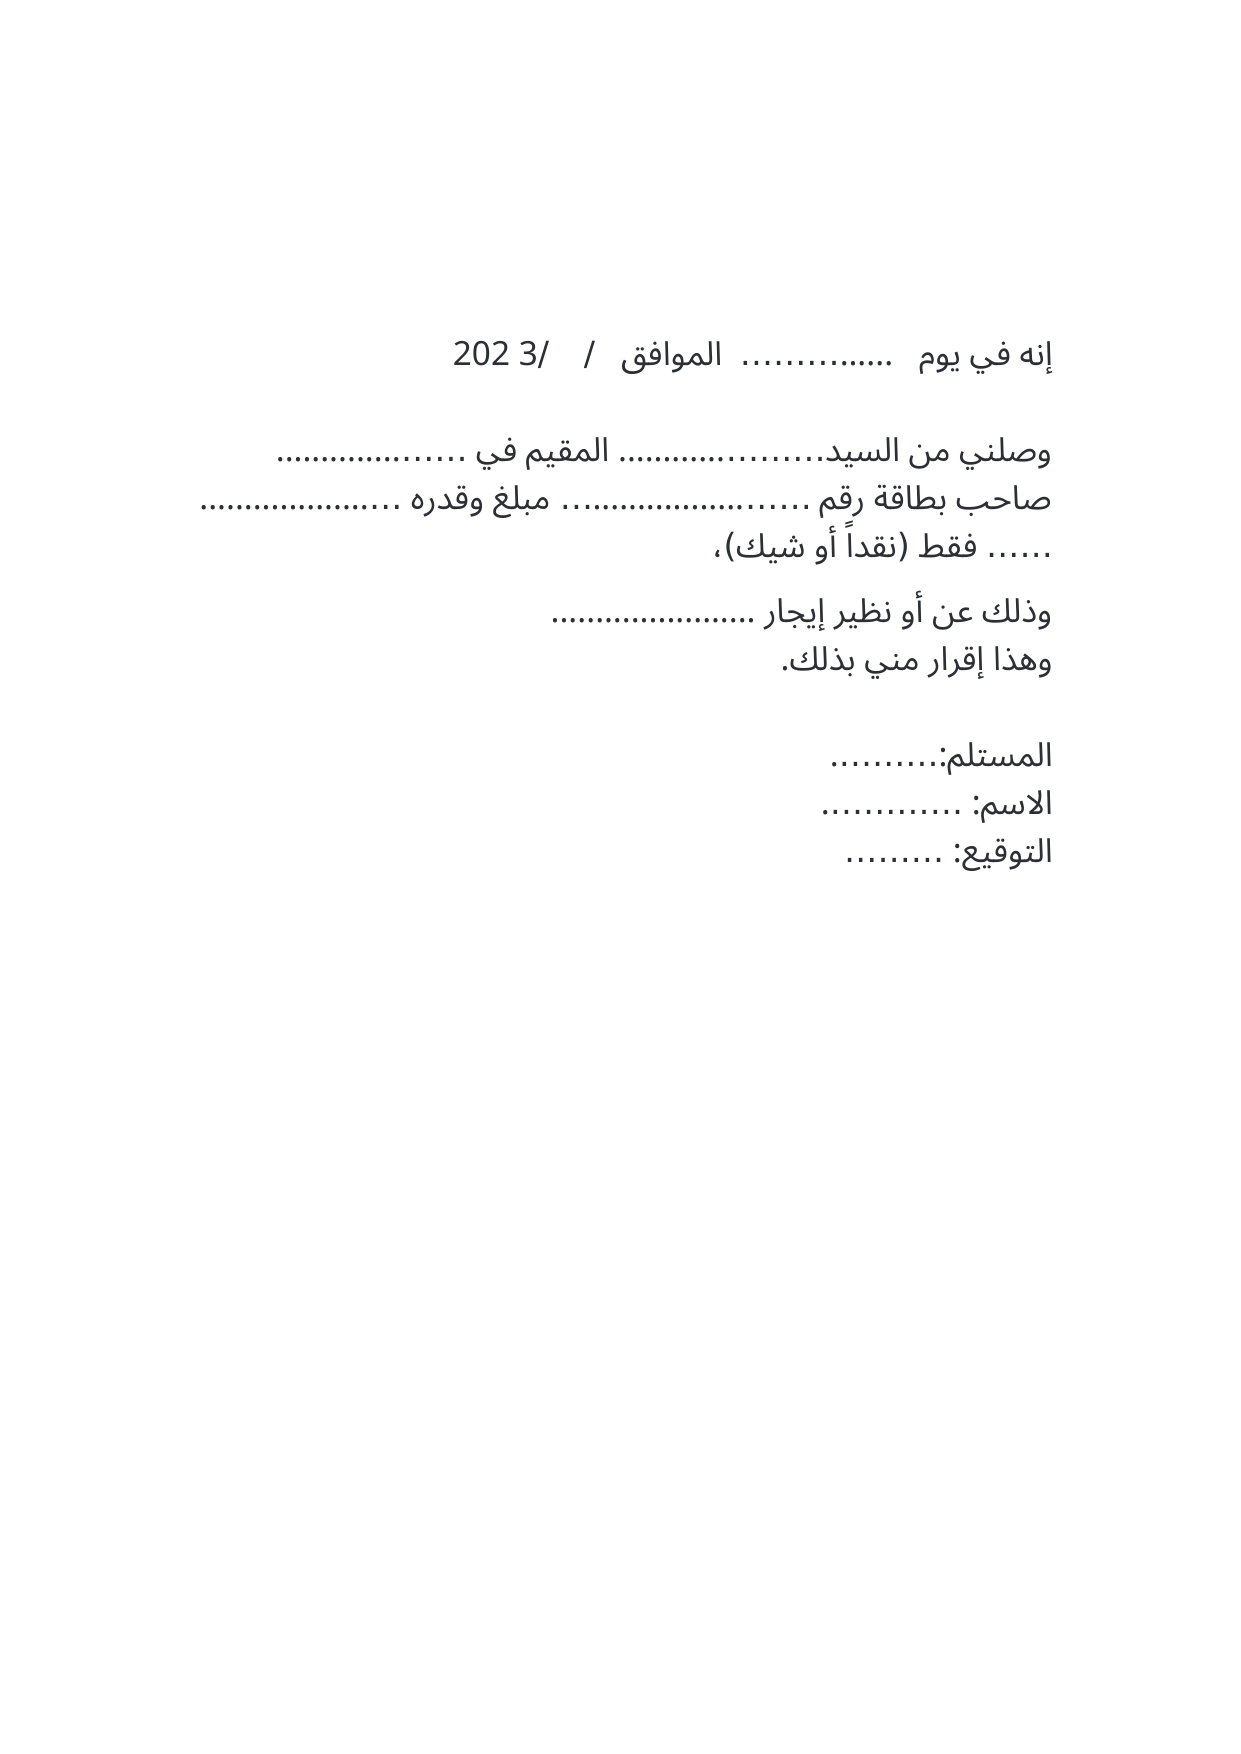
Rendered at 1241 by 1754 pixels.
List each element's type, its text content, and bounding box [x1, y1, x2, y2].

text إنه في يوم ......……… الموافق / /3 202 وصلني من السيد………............ المقيم في …….............. صاحب بطاقة رقم …….................… مبلغ وقدره …...................…… فقط (نقداً أو شيك)، [187, 329, 1053, 567]
text وذلك عن أو نظير إيجار ....................... وهذا إقرار مني بذلك. المستلم:………. الاسم: …………. التوقيع: ……… [187, 587, 1053, 873]
